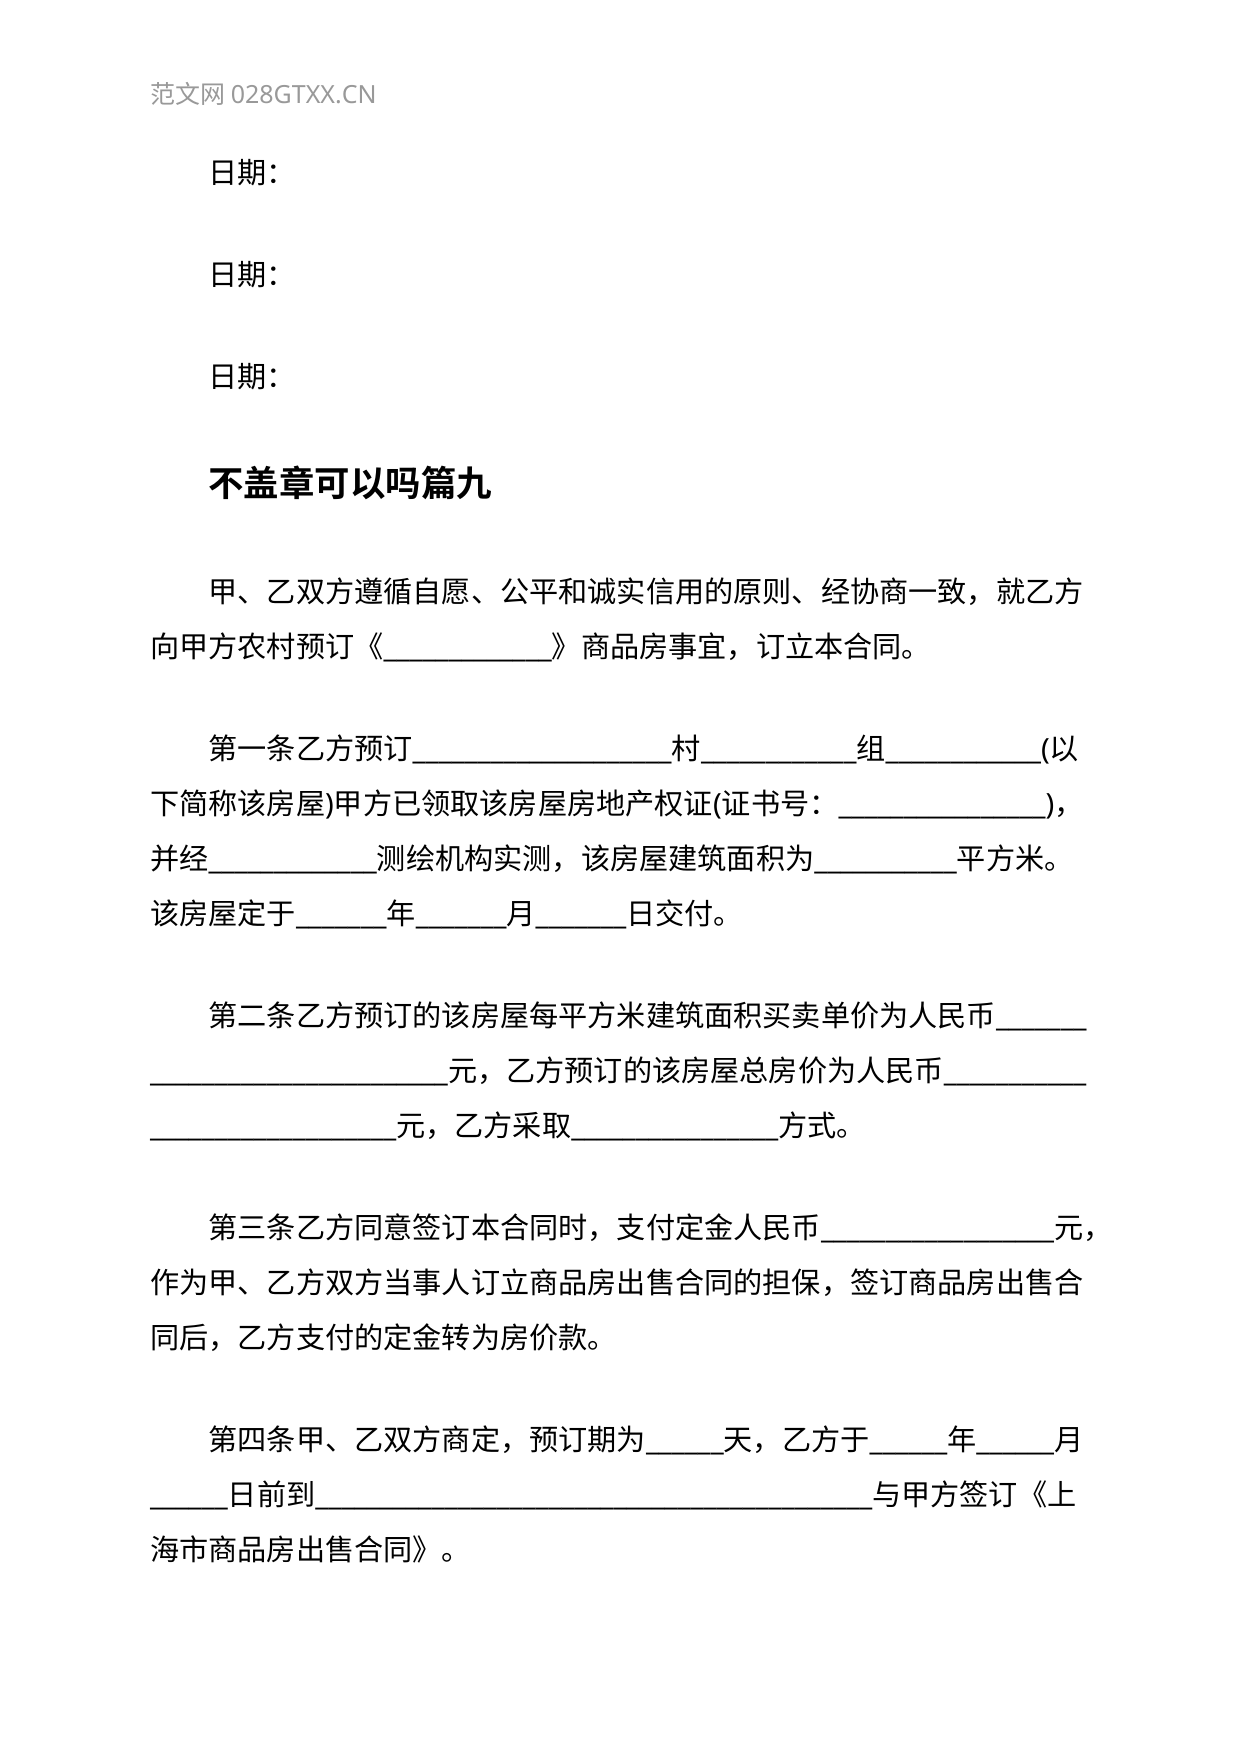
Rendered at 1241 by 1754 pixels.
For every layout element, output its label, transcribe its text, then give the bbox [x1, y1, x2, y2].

text 日期： [150, 353, 1090, 396]
text 日期： [150, 252, 1090, 294]
text 第四条甲、乙双方商定，预订期为______天，乙方于______年______月______日前到___________________________________________与甲方签订《上海市商品房出售合同》。 [150, 1416, 1090, 1568]
text 第一条乙方预订____________________村____________组____________(以下简称该房屋)甲方已领取该房屋房地产权证(证书号：________________)，并经_____________测绘机构实测，该房屋建筑面积为___________平方米。该房屋定于_______年_______月_______日交付。 [150, 726, 1090, 933]
text 第二条乙方预订的该房屋每平方米建筑面积买卖单价为人民币______________________________元，乙方预订的该房屋总房价为人民币______________________________元，乙方采取________________方式。 [150, 993, 1090, 1145]
text 不盖章可以吗篇九 [150, 455, 1090, 507]
text 日期： [150, 150, 1090, 192]
text 甲、乙双方遵循自愿、公平和诚实信用的原则、经协商一致，就乙方向甲方农村预订《_____________》商品房事宜，订立本合同。 [150, 569, 1090, 666]
text 第三条乙方同意签订本合同时，支付定金人民币__________________元，作为甲、乙方双方当事人订立商品房出售合同的担保，签订商品房出售合同后，乙方支付的定金转为房价款。 [150, 1204, 1090, 1357]
